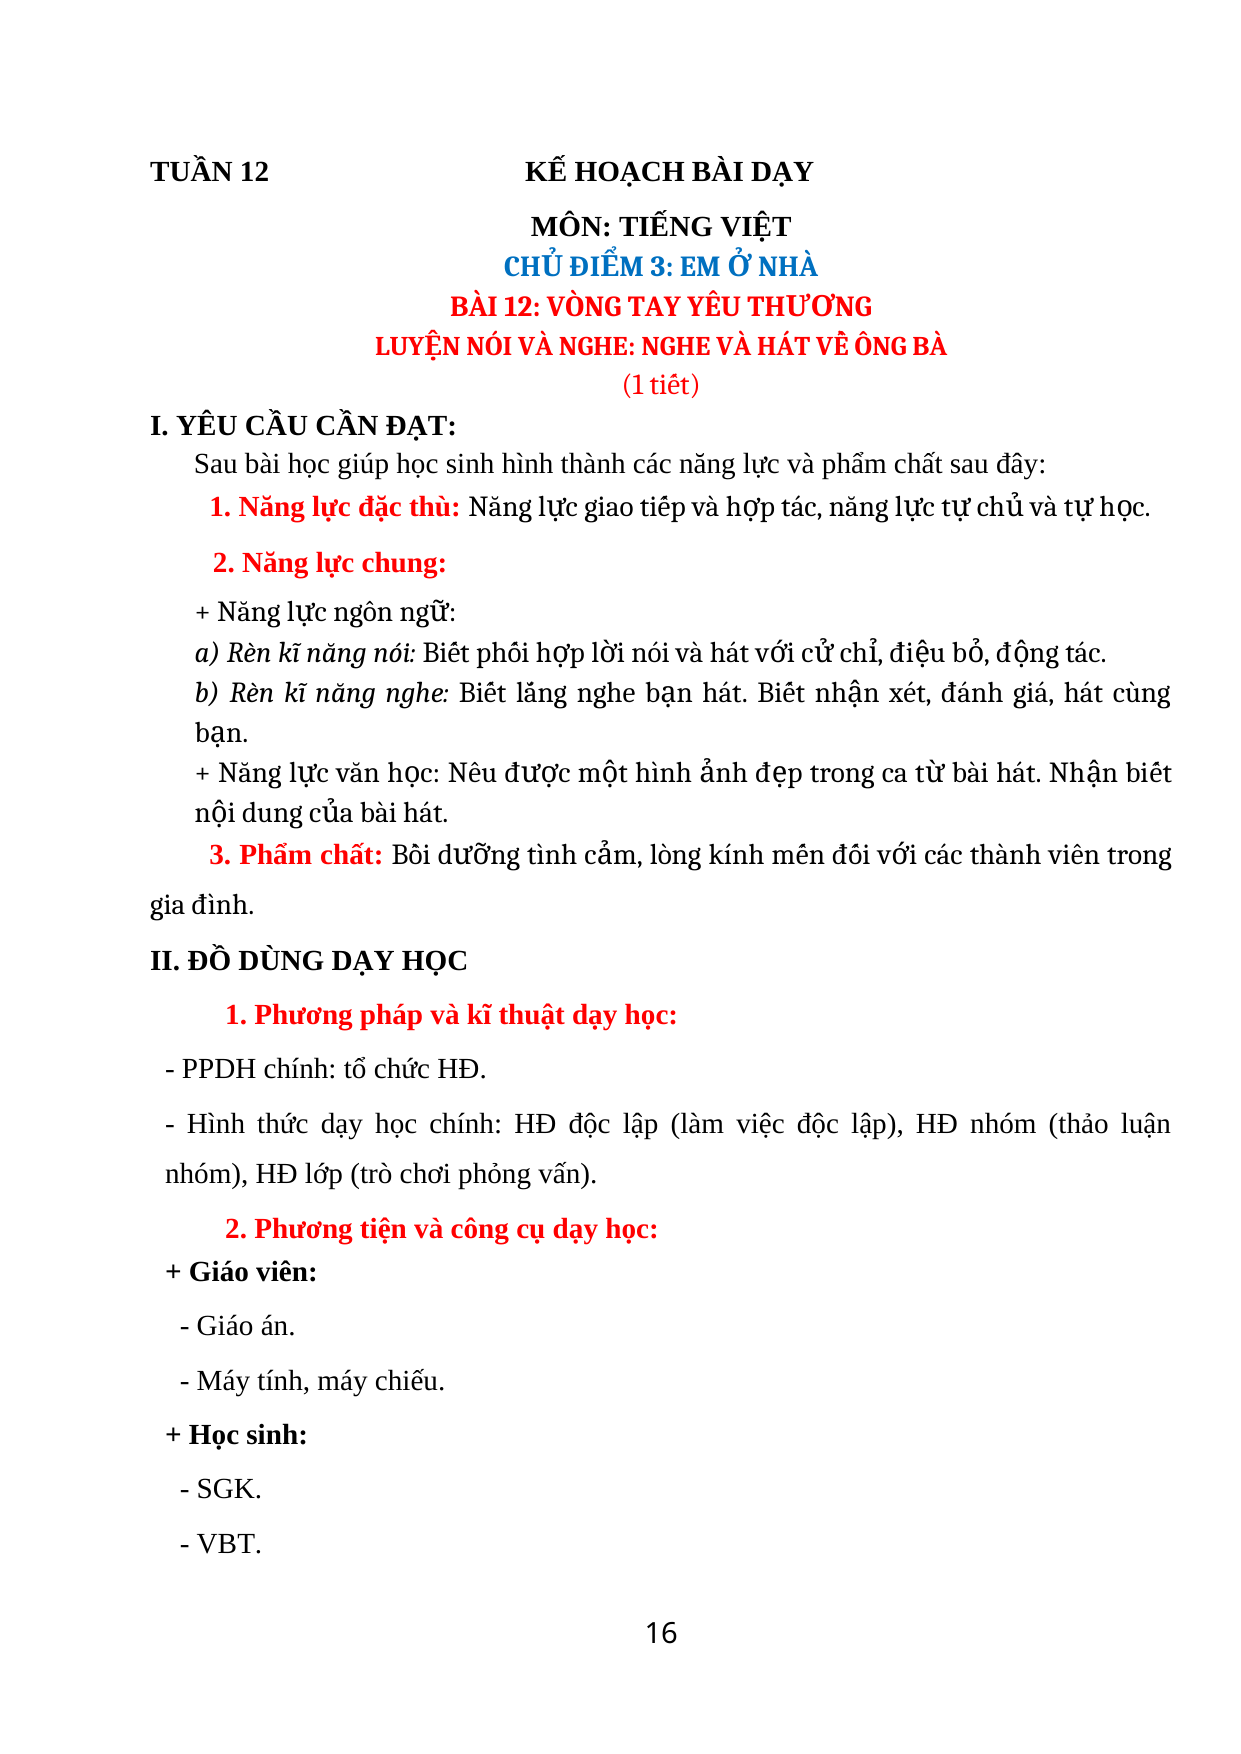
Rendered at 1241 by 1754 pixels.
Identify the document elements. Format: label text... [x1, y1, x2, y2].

text II. ĐỒ DÙNG DẠY HỌC [150, 943, 1172, 976]
text + Năng lực ngôn ngữ: [194, 596, 1172, 629]
text - SGK. [179, 1472, 1172, 1505]
text (1 tiết) [150, 368, 1172, 401]
text 3. Phẩm chất: Bồi dưỡng tình cảm, lòng kính mến đối với các thành viên trong gia đình. [150, 837, 1172, 922]
text - VBT. [179, 1526, 1172, 1559]
text 1. Năng lực đặc thù: Năng lực giao tiếp và hợp tác, năng lực tự chủ và tự học. [150, 489, 1172, 524]
text + Học sinh: [165, 1417, 1172, 1451]
text CHỦ ĐIỂM 3: EM Ở NHÀ [150, 250, 1172, 284]
text Sau bài học giúp học sinh hình thành các năng lực và phẩm chất sau đây: [150, 447, 1172, 480]
text MÔN: TIẾNG VIỆT [150, 209, 1172, 242]
text 2. Phương tiện và công cụ dạy học: [150, 1211, 1172, 1244]
text BÀI 12: VÒNG TAY YÊU THƯƠNG [150, 290, 1172, 324]
text 1. Phương pháp và kĩ thuật dạy học: [165, 997, 1172, 1031]
text b) Rèn kĩ năng nghe: Biết lắng nghe bạn hát. Biết nhận xét, đánh giá, hát cùng bạn. [194, 676, 1172, 750]
text + Năng lực văn học: Nêu được một hình ảnh đẹp trong ca từ bài hát. Nhận biết nội dung của bài hát. [194, 756, 1172, 830]
text - PPDH chính: tổ chức HĐ. [165, 1052, 1172, 1085]
subtitle LUYỆN NÓI VÀ NGHE: NGHE VÀ HÁT VỀ ÔNG BÀ [150, 331, 1172, 362]
text - Máy tính, máy chiếu. [179, 1363, 1172, 1396]
text TUẦN 12 KẾ HOẠCH BÀI DẠY [150, 154, 1172, 188]
text 2. Năng lực chung: [150, 545, 1172, 579]
text a) Rèn kĩ năng nói: Biết phối hợp lời nói và hát với cử chỉ, điệu bỏ, động tác. [194, 636, 1172, 669]
text - Giáo án. [179, 1308, 1172, 1342]
text + Giáo viên: [165, 1254, 1172, 1287]
text I. YÊU CẦU CẦN ĐẠT: [150, 408, 1172, 442]
text - Hình thức dạy học chính: HĐ độc lập (làm việc độc lập), HĐ nhóm (thảo luận nhóm), HĐ lớp (trò chơi phỏng vấn). [165, 1106, 1172, 1190]
